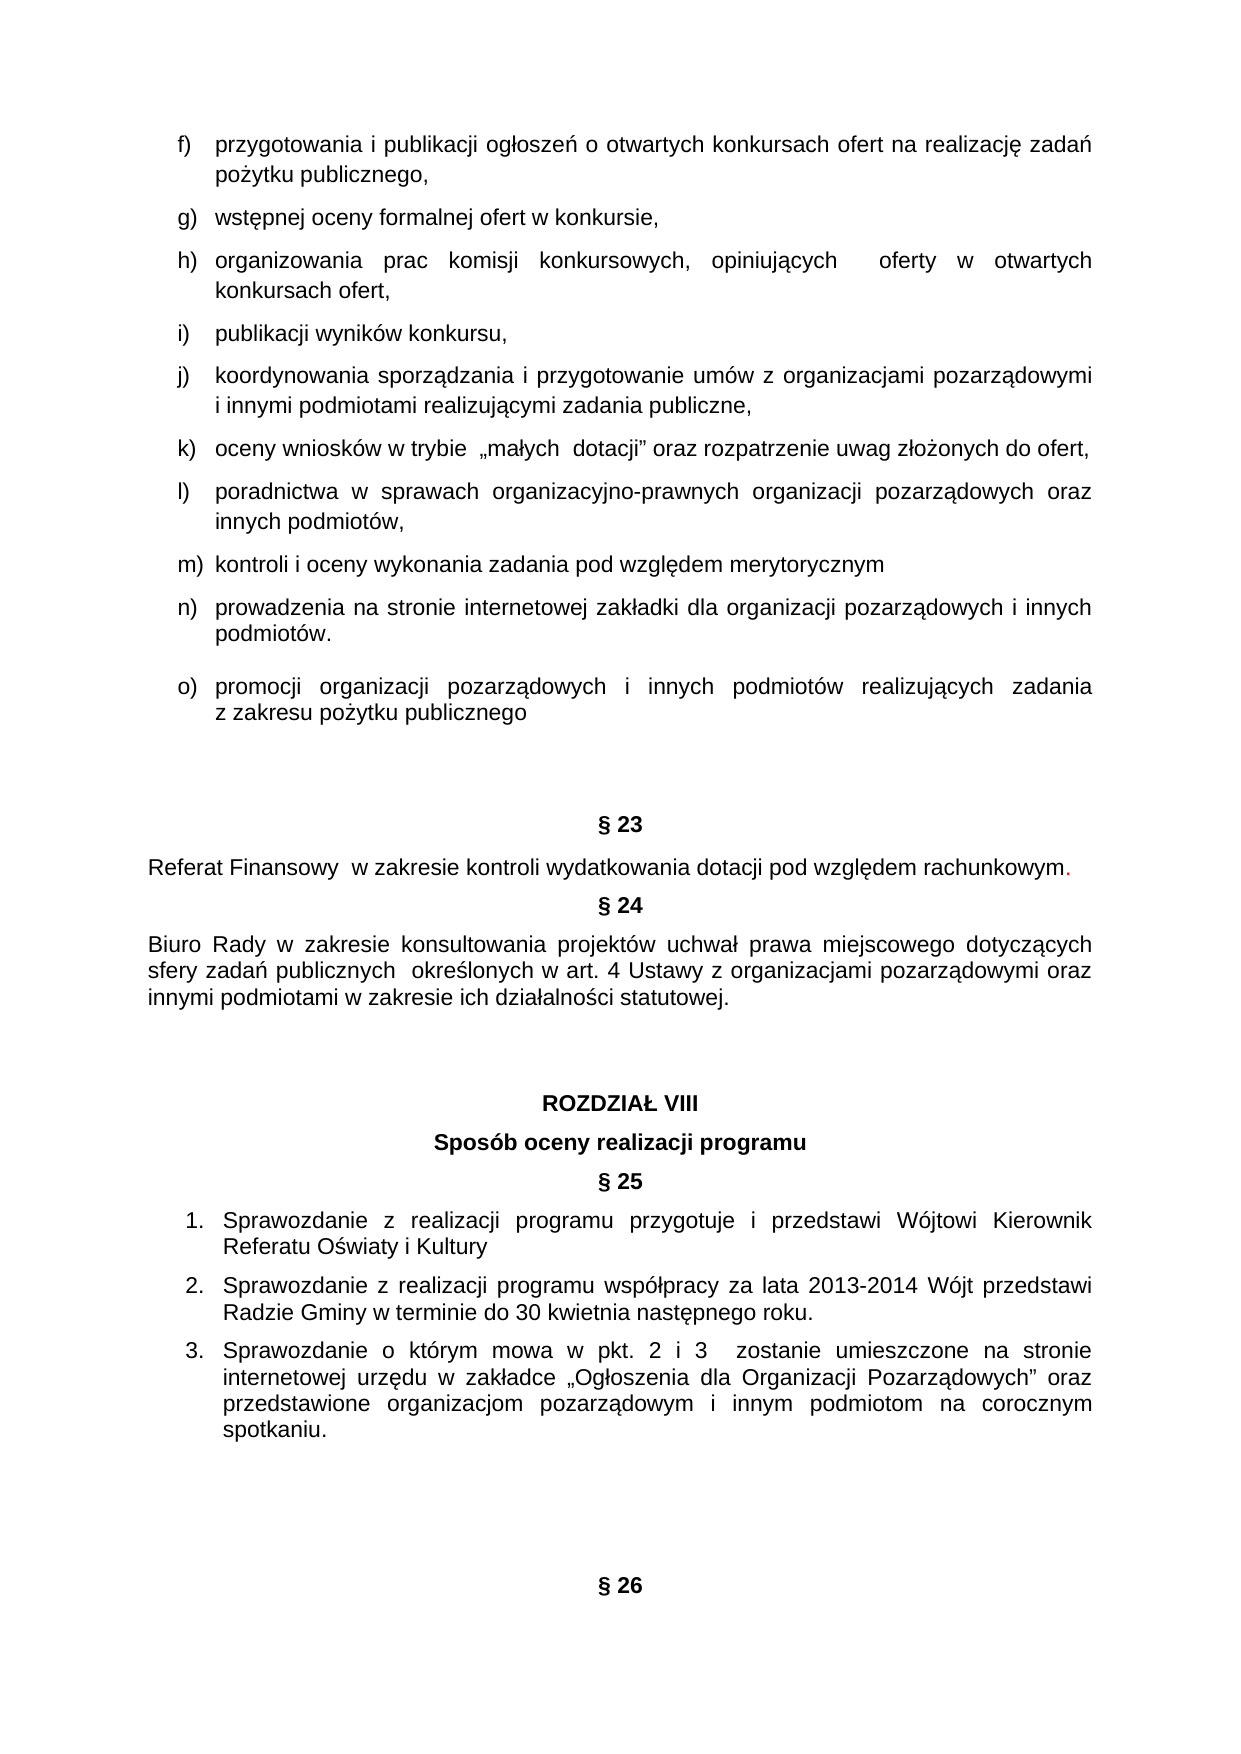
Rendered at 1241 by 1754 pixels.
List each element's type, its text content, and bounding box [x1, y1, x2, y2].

text § 24 [148, 892, 1093, 919]
text Biuro Rady w zakresie konsultowania projektów uchwał prawa miejscowego dotyczących sfery zadań publicznych określonych w art. 4 Ustawy z organizacjami pozarządowymi oraz innymi podmiotami w zakresie ich działalności statutowej. [148, 931, 1093, 1010]
list przygotowania i publikacji ogłoszeń o otwartych konkursach ofert na realizację zadań pożytku publicznego, [177, 131, 1093, 188]
text § 26 [148, 1572, 1093, 1598]
list Sprawozdanie z realizacji programu przygotuje i przedstawi Wójtowi Kierownik Referatu Oświaty i Kultury [185, 1207, 1093, 1259]
list promocji organizacji pozarządowych i innych podmiotów realizujących zadania z zakresu pożytku publicznego [177, 673, 1093, 725]
list poradnictwa w sprawach organizacyjno-prawnych organizacji pozarządowych oraz innych podmiotów, [177, 478, 1093, 534]
list oceny wniosków w trybie „małych dotacji” oraz rozpatrzenie uwag złożonych do ofert, [177, 435, 1093, 462]
list kontroli i oceny wykonania zadania pod względem merytorycznym [177, 551, 1093, 577]
text ROZDZIAŁ VIII [148, 1090, 1093, 1117]
list publikacji wyników konkursu, [177, 319, 1093, 346]
list wstępnej oceny formalnej ofert w konkursie, [177, 204, 1093, 230]
text Sposób oceny realizacji programu [148, 1129, 1093, 1156]
list organizowania prac komisji konkursowych, opiniujących oferty w otwartych konkursach ofert, [177, 247, 1093, 303]
text § 23 [148, 811, 1093, 837]
text Referat Finansowy w zakresie kontroli wydatkowania dotacji pod względem rachunkowym. [148, 853, 1093, 880]
list prowadzenia na stronie internetowej zakładki dla organizacji pozarządowych i innych podmiotów. [177, 593, 1093, 646]
list Sprawozdanie o którym mowa w pkt. 2 i 3 zostanie umieszczone na stronie internetowej urzędu w zakładce „Ogłoszenia dla Organizacji Pozarządowych” oraz przedstawione organizacjom pozarządowym i innym podmiotom na corocznym spotkaniu. [185, 1337, 1093, 1443]
list koordynowania sporządzania i przygotowanie umów z organizacjami pozarządowymi i innymi podmiotami realizującymi zadania publiczne, [177, 362, 1093, 419]
text § 25 [148, 1168, 1093, 1194]
list Sprawozdanie z realizacji programu współpracy za lata 2013-2014 Wójt przedstawi Radzie Gminy w terminie do 30 kwietnia następnego roku. [185, 1272, 1093, 1325]
